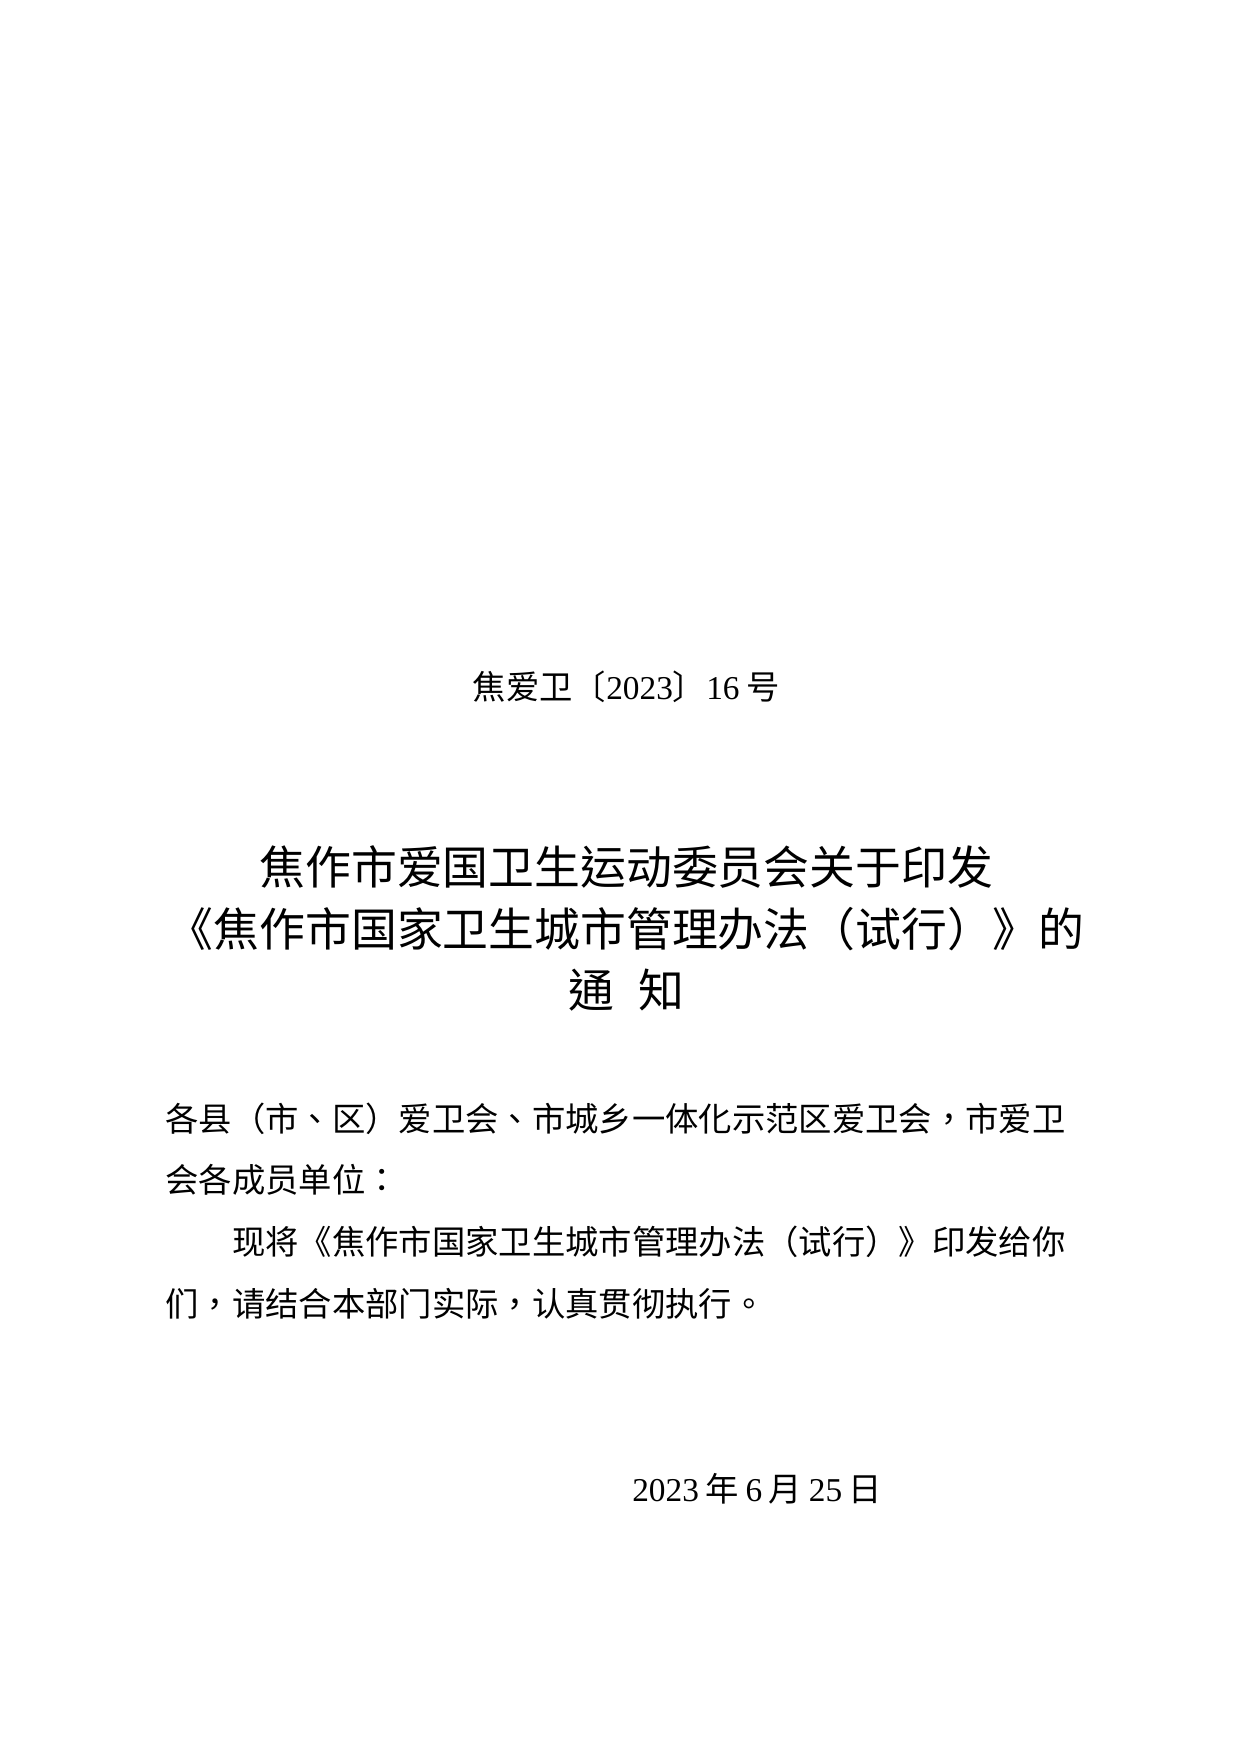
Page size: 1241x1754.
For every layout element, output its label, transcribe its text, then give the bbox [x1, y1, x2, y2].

text 通 知 [165, 958, 1087, 1020]
text 焦作市爱国卫生运动委员会关于印发 [165, 835, 1087, 897]
text 《焦作市国家卫生城市管理办法（试行）》的 [165, 897, 1087, 958]
text 2023年6月25日 [165, 1452, 1087, 1513]
text 现将《焦作市国家卫生城市管理办法（试行）》印发给你们，请结合本部门实际，认真贯彻执行。 [165, 1205, 1087, 1328]
text 焦爱卫〔2023〕16号 [165, 650, 1087, 712]
text 各县（市、区）爱卫会、市城乡一体化示范区爱卫会，市爱卫会各成员单位： [165, 1082, 1087, 1205]
